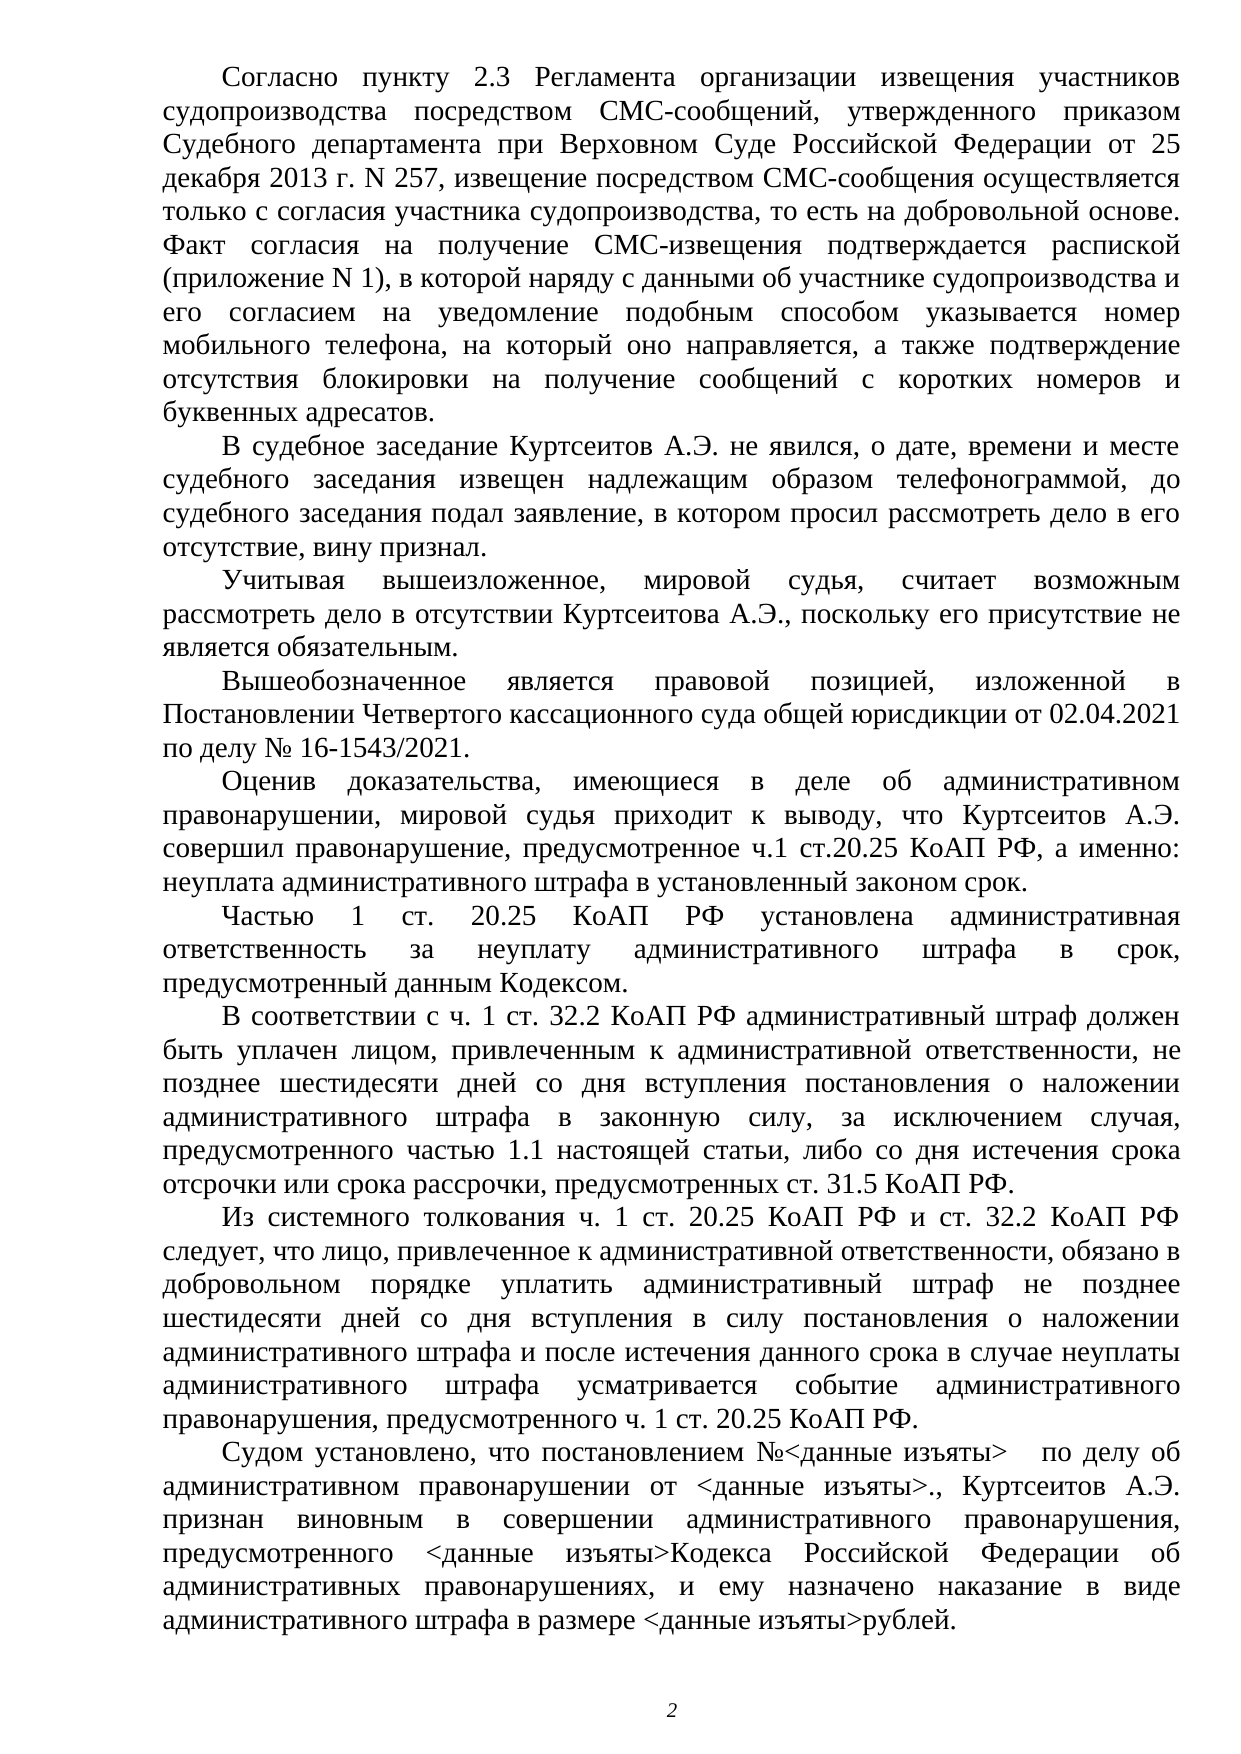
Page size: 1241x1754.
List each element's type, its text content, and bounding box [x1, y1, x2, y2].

text Из системного толкования ч. 1 ст. 20.25 КоАП РФ и ст. 32.2 КоАП РФ следует, что лицо, привлеченное к административной ответственности, обязано в добровольном порядке уплатить административный штраф не позднее шестидесяти дней со дня вступления в силу постановления о наложении административного штрафа и после истечения данного срока в случае неуплаты административного штрафа усматривается событие административного правонарушения, предусмотренного ч. 1 ст. 20.25 КоАП РФ. [162, 1199, 1181, 1434]
text В соответствии с ч. 1 ст. 32.2 КоАП РФ административный штраф должен быть уплачен лицом, привлеченным к административной ответственности, не позднее шестидесяти дней со дня вступления постановления о наложении административного штрафа в законную силу, за исключением случая, предусмотренного частью 1.1 настоящей статьи, либо со дня истечения срока отсрочки или срока рассрочки, предусмотренных ст. 31.5 КоАП РФ. [162, 998, 1181, 1199]
text Частью 1 ст. 20.25 КоАП РФ установлена административная ответственность за неуплату административного штрафа в срок, предусмотренный данным Кодексом. [162, 898, 1181, 998]
text Согласно пункту 2.3 Регламента организации извещения участников судопроизводства посредством СМС-сообщений, утвержденного приказом Судебного департамента при Верховном Суде Российской Федерации от 25 декабря 2013 г. N 257, извещение посредством СМС-сообщения осуществляется только с согласия участника судопроизводства, то есть на добровольной основе. Факт согласия на получение СМС-извещения подтверждается распиской (приложение N 1), в которой наряду с данными об участнике судопроизводства и его согласием на уведомление подобным способом указывается номер мобильного телефона, на который оно направляется, а также подтверждение отсутствия блокировки на получение сообщений с коротких номеров и буквенных адресатов. [162, 59, 1181, 428]
text Вышеобозначенное является правовой позицией, изложенной в Постановлении Четвертого кассационного суда общей юрисдикции от 02.04.2021 по делу № 16-1543/2021. [162, 663, 1181, 763]
text Учитывая вышеизложенное, мировой судья, считает возможным рассмотреть дело в отсутствии Куртсеитова А.Э., поскольку его присутствие не является обязательным. [162, 562, 1181, 663]
text Судом установлено, что постановлением №<данные изъяты> по делу об административном правонарушении от <данные изъяты>., Куртсеитов А.Э. признан виновным в совершении административного правонарушения, предусмотренного <данные изъяты>Кодекса Российской Федерации об административных правонарушениях, и ему назначено наказание в виде административного штрафа в размере <данные изъяты>рублей. [162, 1434, 1181, 1636]
text В судебное заседание Куртсеитов А.Э. не явился, о дате, времени и месте судебного заседания извещен надлежащим образом телефонограммой, до судебного заседания подал заявление, в котором просил рассмотреть дело в его отсутствие, вину признал. [162, 428, 1181, 562]
text Оценив доказательства, имеющиеся в деле об административном правонарушении, мировой судья приходит к выводу, что Куртсеитов А.Э. совершил правонарушение, предусмотренное ч.1 ст.20.25 КоАП РФ, а именно: неуплата административного штрафа в установленный законом срок. [162, 763, 1181, 898]
